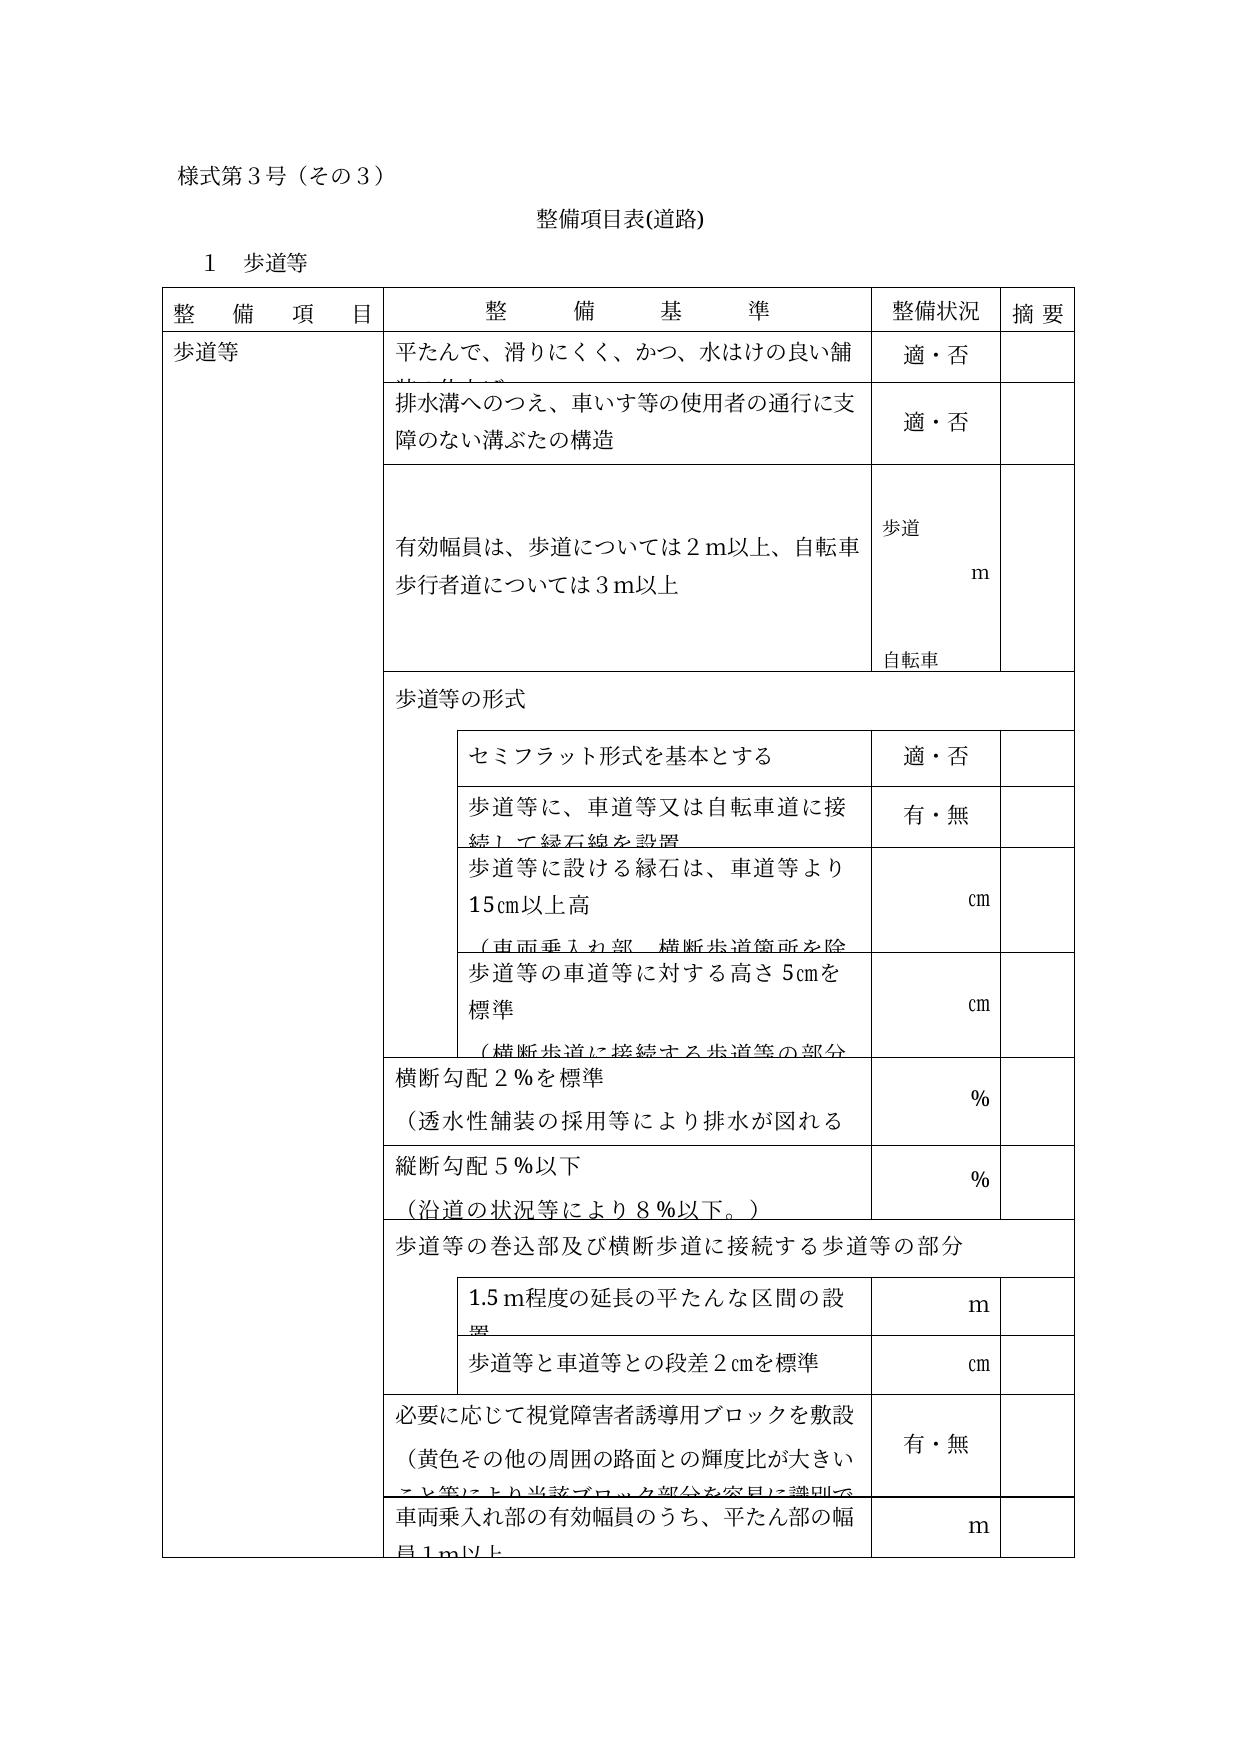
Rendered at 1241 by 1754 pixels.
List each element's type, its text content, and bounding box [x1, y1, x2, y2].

table_cell 歩道等の形式 [384, 672, 1074, 729]
table_cell 排水溝へのつえ、車いす等の使用者の通行に支障のない溝ぶたの構造 [384, 383, 871, 464]
table_cell 有・無 [872, 787, 1000, 847]
table_cell [1001, 1498, 1074, 1557]
table_cell [1001, 1058, 1074, 1145]
table_cell 1.5ｍ程度の延長の平たんな区間の設置 [458, 1278, 871, 1335]
table_cell 有効幅員は、歩道については２ｍ以上、自転車歩行者道については３ｍ以上 [384, 465, 871, 671]
table_cell [1001, 332, 1074, 382]
table_cell 歩道等の車道等に対する高さ5㎝を標準 （横断歩道に接続する歩道等の部分を除く。） [458, 953, 871, 1057]
table_cell [1001, 1395, 1074, 1496]
table_header 摘要 [1001, 288, 1074, 331]
table_cell 適・否 [872, 332, 1000, 382]
table_cell 歩道 ｍ 自転車 歩行者道 ｍ [872, 465, 1000, 671]
table_cell ㎝ [872, 1336, 1000, 1394]
table_cell ㎝ [872, 848, 1000, 952]
table_cell 必要に応じて視覚障害者誘導用ブロックを敷設 （黄色その他の周囲の路面との輝度比が大きいこと等により当該ブロック部分を容易に識別できる色とすること。） [384, 1395, 871, 1496]
table_cell 平たんで、滑りにくく、かつ、水はけの良い舗装の仕上げ [384, 332, 871, 382]
text 様式第３号（その３） [177, 156, 1063, 193]
table_header 整備状況 [872, 288, 1000, 331]
table_cell [1001, 383, 1074, 464]
table_cell 歩道等に設ける縁石は、車道等より15㎝以上高 （車両乗入れ部、横断歩道箇所を除く。） [458, 848, 871, 952]
text 整備項目表(道路) [177, 200, 1063, 237]
table_cell 適・否 [872, 383, 1000, 464]
table_cell ㎝ [872, 953, 1000, 1057]
table_cell [1001, 1278, 1074, 1335]
table_cell [1001, 731, 1074, 786]
table_cell 歩道等と車道等との段差２㎝を標準 [458, 1336, 871, 1394]
table_cell セミフラット形式を基本とする [458, 731, 871, 786]
table_cell [1001, 1336, 1074, 1394]
table_cell [1001, 787, 1074, 847]
table_cell ｍ [872, 1498, 1000, 1557]
table_cell 適・否 [872, 731, 1000, 786]
table_cell 歩道等の巻込部及び横断歩道に接続する歩道等の部分 [384, 1220, 1074, 1277]
table_cell [163, 464, 383, 1557]
table_cell [1001, 848, 1074, 952]
table_cell 歩道等 [163, 332, 383, 464]
table_cell [1001, 465, 1074, 671]
table_cell [1001, 1146, 1074, 1219]
table_header 整 備 基 準 [384, 288, 871, 331]
table_cell 縦断勾配５%以下 （沿道の状況等により８%以下。） [384, 1146, 871, 1219]
table_cell % [872, 1058, 1000, 1145]
table_cell [1001, 953, 1074, 1057]
table_cell [384, 730, 457, 1057]
text １ 歩道等 [177, 243, 1063, 281]
table_header 整備項目 [163, 288, 383, 331]
table_cell 車両乗入れ部の有効幅員のうち、平たん部の幅員１ｍ以上 [384, 1498, 871, 1557]
table_cell 横断勾配２%を標準 （透水性舗装の採用等により排水が図れる場合には、１%以下。） [384, 1058, 871, 1145]
table_cell % [872, 1146, 1000, 1219]
table_cell [384, 1277, 457, 1394]
table_cell 有・無 [872, 1395, 1000, 1496]
table_cell ｍ [872, 1278, 1000, 1335]
table_cell 歩道等に、車道等又は自転車道に接続して縁石線を設置 [458, 787, 871, 847]
